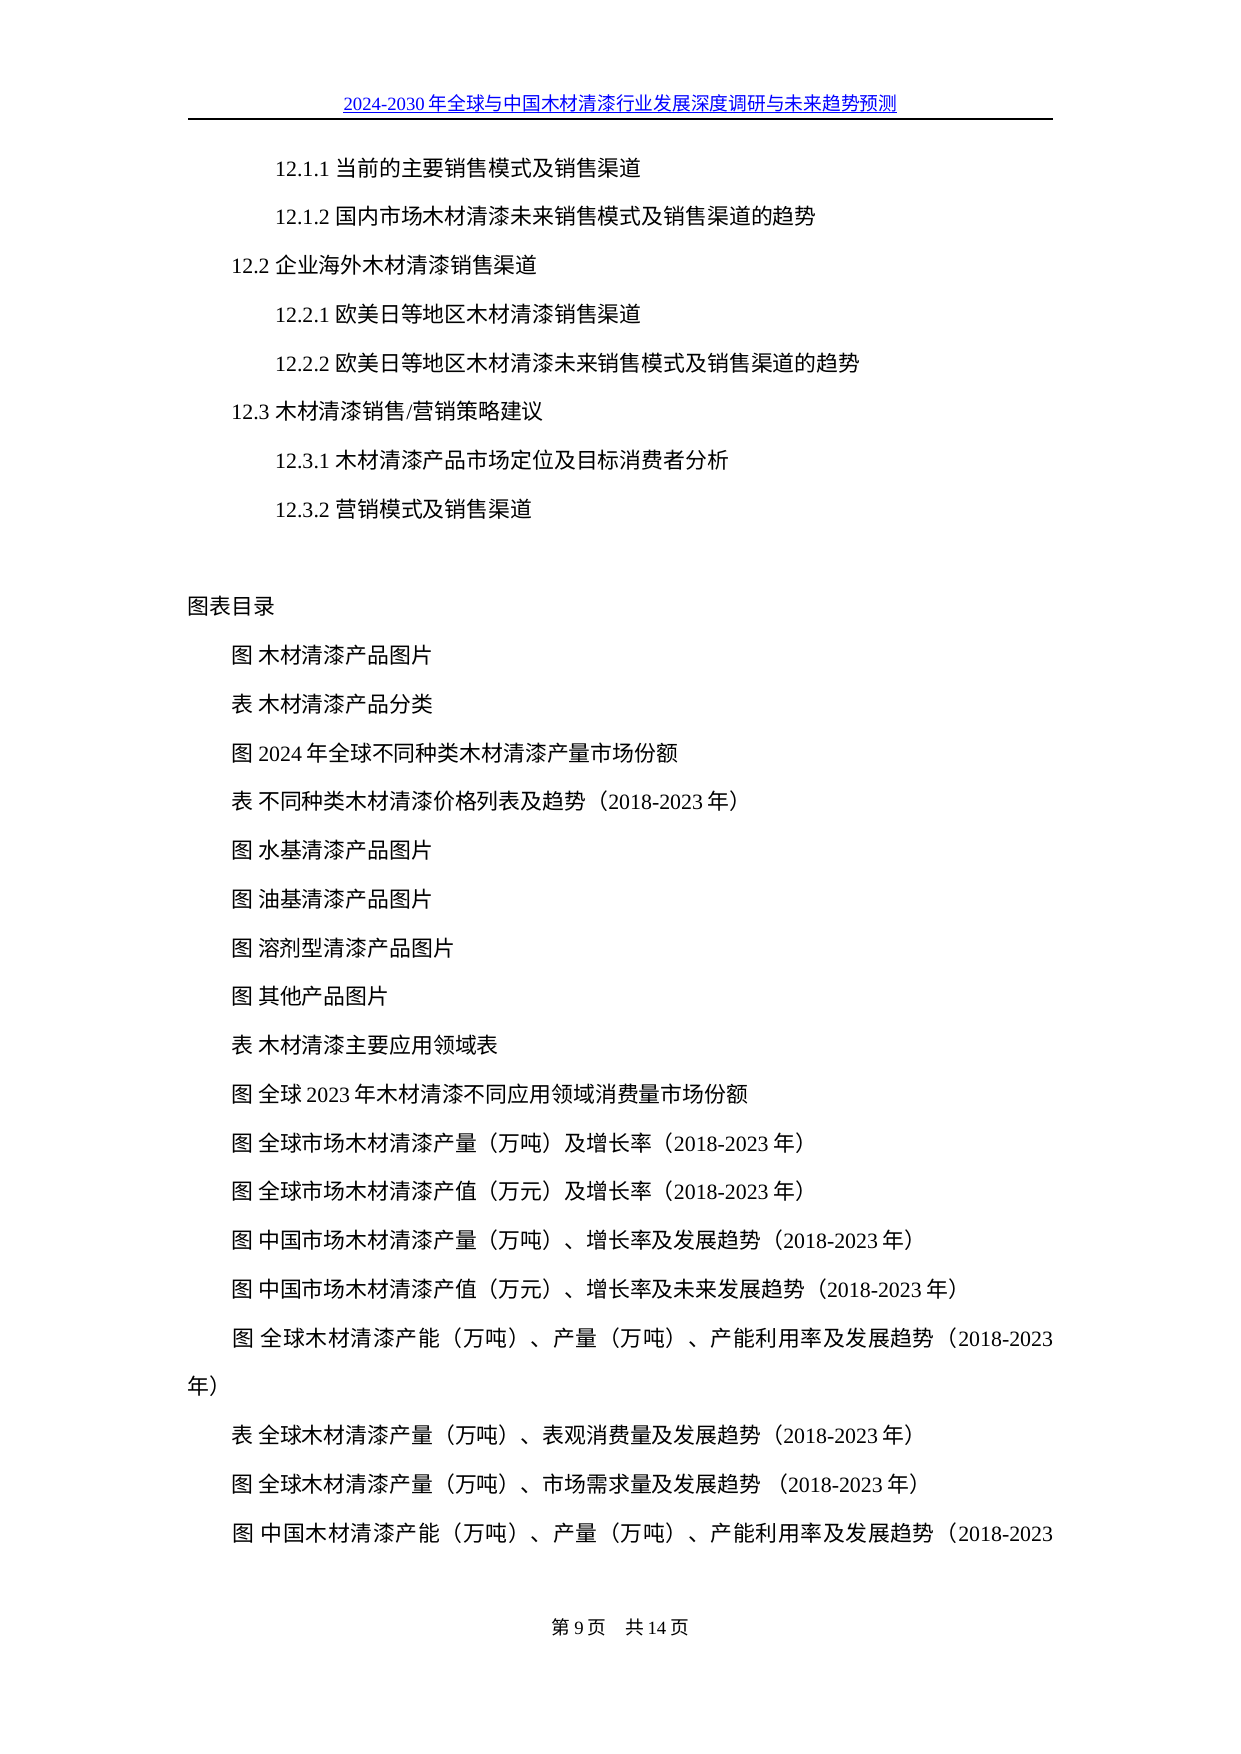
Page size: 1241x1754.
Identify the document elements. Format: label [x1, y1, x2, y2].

text [187, 150, 1053, 1548]
